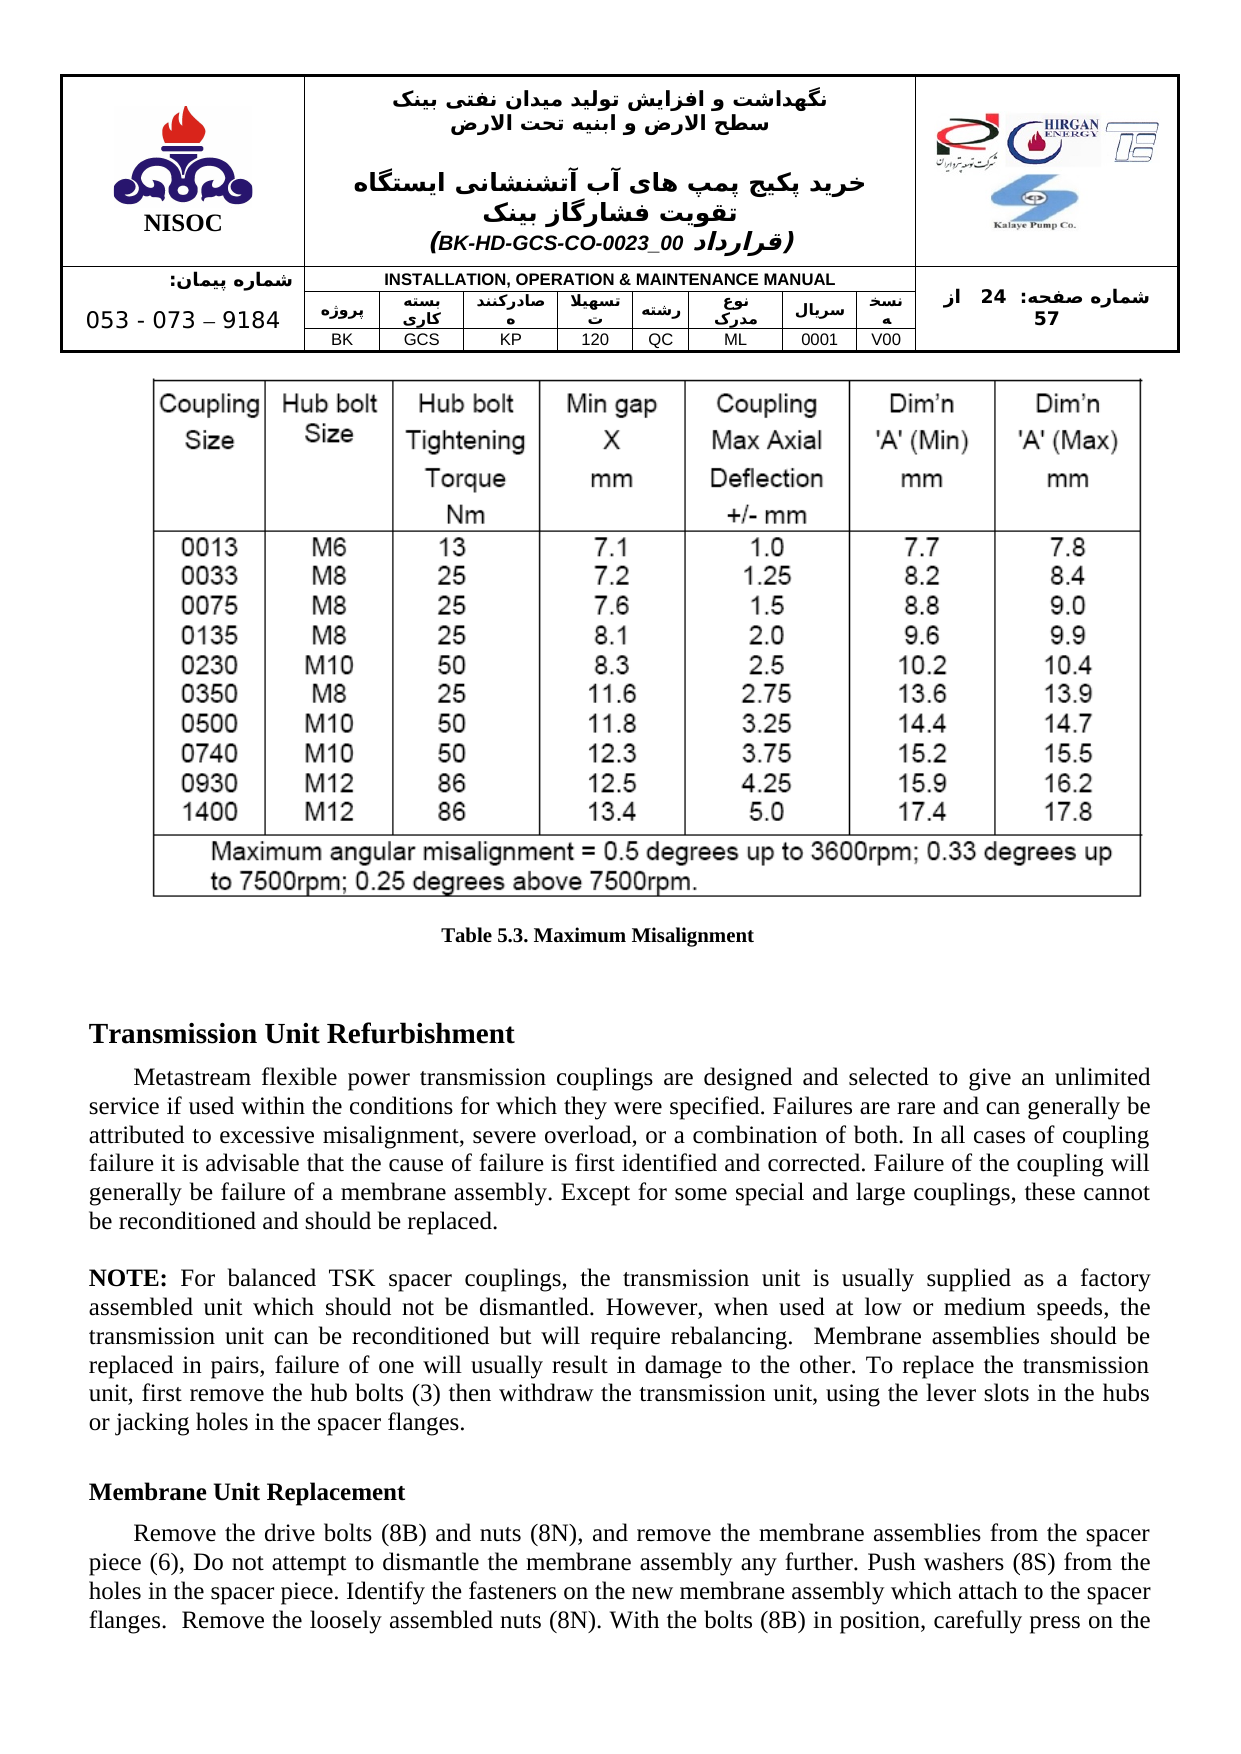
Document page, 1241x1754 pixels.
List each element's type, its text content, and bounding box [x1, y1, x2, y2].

text NOTE: For balanced TSK spacer couplings, the transmission unit is usually supplied as a factory assembled unit which should not be dismantled. However, when used at low or medium speeds, the transmission unit can be reconditioned but will require rebalancing. Membrane assemblies should be replaced in pairs, failure of one will usually result in damage to the other. To replace the transmission unit, first remove the hub bolts (3) then withdraw the transmission unit, using the lever slots in the hubs or jacking holes in the spacer flanges. [89, 1263, 1152, 1436]
text Metastream flexible power transmission couplings are designed and selected to give an unlimited service if used within the conditions for which they were specified. Failures are rare and can generally be attributed to excessive misalignment, severe overload, or a combination of both. In all cases of coupling failure it is advisable that the cause of failure is first identified and corrected. Failure of the coupling will generally be failure of a membrane assembly. Except for some special and large couplings, these cannot be reconditioned and should be replaced. [89, 1062, 1152, 1235]
text Table 5.3. Maximum Misalignment [89, 923, 1107, 947]
picture [934, 111, 1160, 232]
list Transmission Unit Refurbishment [89, 1016, 1152, 1050]
list Membrane Unit Replacement [89, 1477, 1152, 1506]
picture [113, 106, 253, 208]
